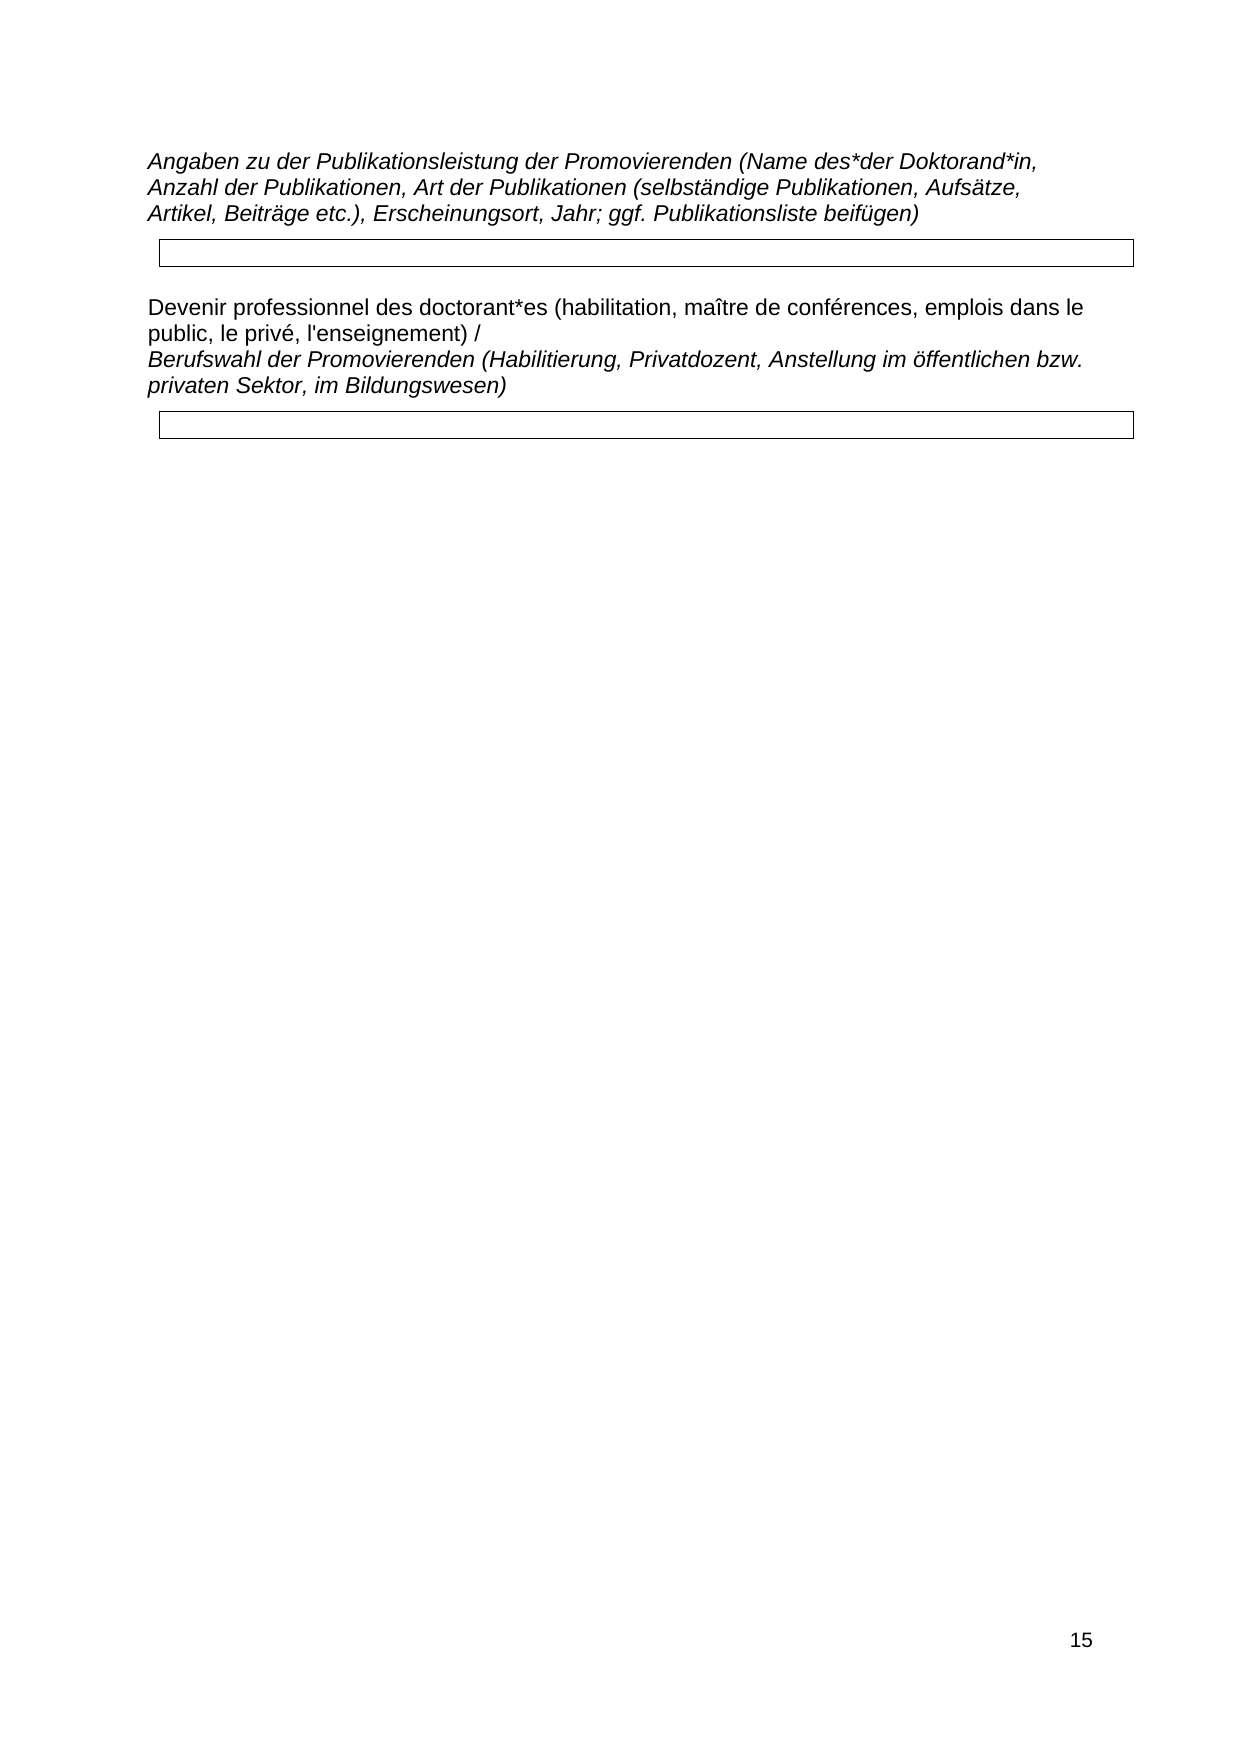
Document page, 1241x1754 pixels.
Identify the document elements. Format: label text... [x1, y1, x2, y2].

table_header [160, 412, 1133, 438]
table_header [160, 240, 1133, 266]
text Berufswahl der Promovierenden (Habilitierung, Privatdozent, Anstellung im öffentlichen bzw. privaten Sektor, im Bildungswesen) [148, 346, 1093, 399]
text Devenir professionnel des doctorant*es (habilitation, maître de conférences, emplois dans le public, le privé, l'enseignement) / [148, 293, 1093, 346]
text Angaben zu der Publikationsleistung der Promovierenden (Name des*der Doktorand*in, Anzahl der Publikationen, Art der Publikationen (selbständige Publikationen, Aufsätze, Artikel, Beiträge etc.), Erscheinungsort, Jahr; ggf. Publikationsliste beifügen) [148, 148, 1093, 227]
